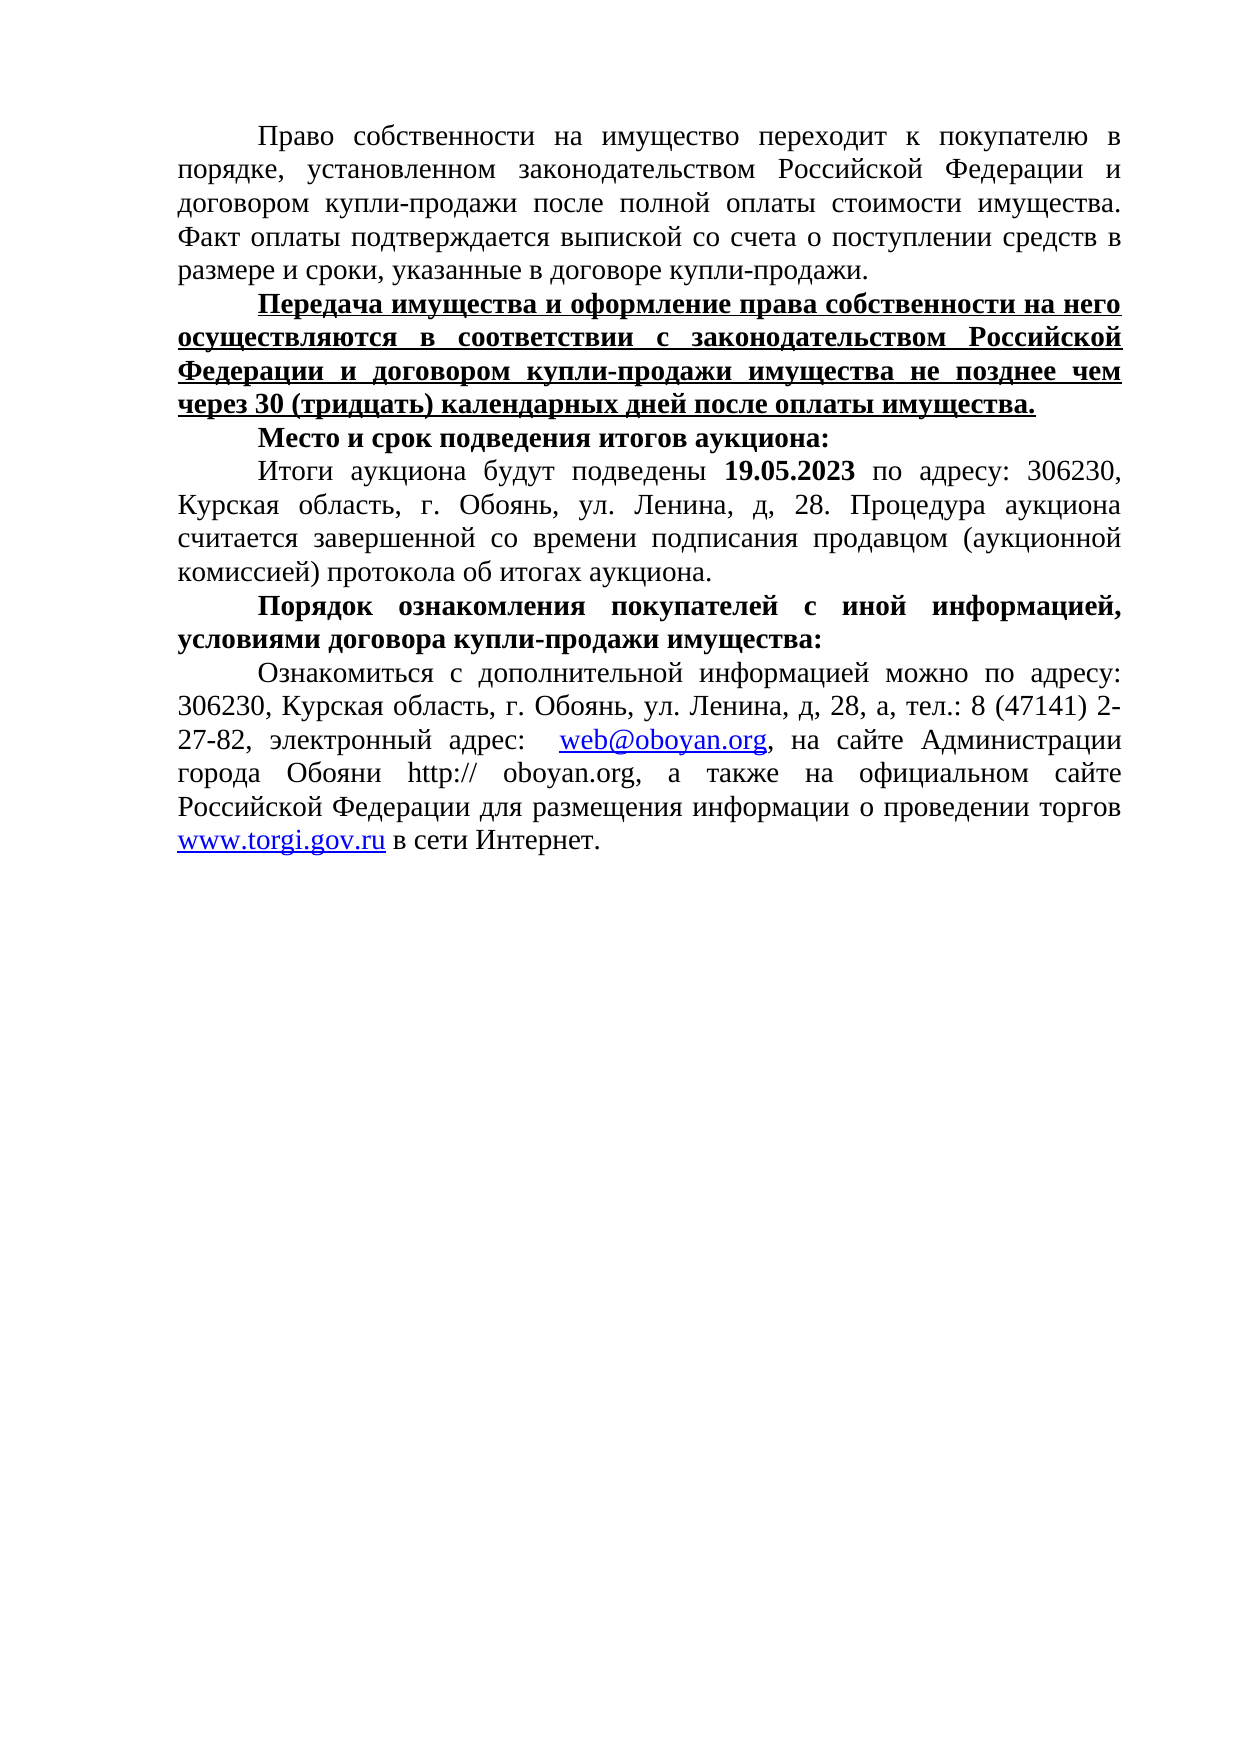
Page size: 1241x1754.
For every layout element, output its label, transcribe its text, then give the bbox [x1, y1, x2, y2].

text Порядок ознакомления покупателей с иной информацией, условиями договора купли-продажи имущества: [177, 588, 1122, 655]
text Передача имущества и оформление права собственности на него осуществляются в соответствии с законодательством Российской Федерации и договором купли-продажи имущества не позднее чем через 30 (тридцать) календарных дней после оплаты имущества. [177, 286, 1122, 348]
text Место и срок подведения итогов аукциона: [177, 420, 1122, 453]
text Передача имущества и оформление права собственности на него осуществляются в соответствии с законодательством Российской Федерации и договором купли-продажи имущества не позднее чем через 30 (тридцать) календарных дней после оплаты имущества. [177, 383, 1122, 420]
text Передача имущества и оформление права собственности на него осуществляются в соответствии с законодательством Российской Федерации и договором купли-продажи имущества не позднее чем через 30 (тридцать) календарных дней после оплаты имущества. [177, 349, 1122, 382]
text Ознакомиться с дополнительной информацией можно по адресу: 306230, Курская область, г. Обоянь, ул. Ленина, д, 28, а, тел.: 8 (47141) 2-27-82, электронный адрес: web@oboyan.org, на сайте Администрации города Обояни http:// oboyan.org, а также на официальном сайте Российской Федерации для размещения информации о проведении торгов www.torgi.gov.ru в сети Интернет. [177, 655, 1122, 856]
text Право собственности на имущество переходит к покупателю в порядке, установленном законодательством Российской Федерации и договором купли-продажи после полной оплаты стоимости имущества. Факт оплаты подтверждается выпиской со счета о поступлении средств в размере и сроки, указанные в договоре купли-продажи. [177, 118, 1122, 286]
text Итоги аукциона будут подведены 19.05.2023 по адресу: 306230, Курская область, г. Обоянь, ул. Ленина, д, 28. Процедура аукциона считается завершенной со времени подписания продавцом (аукционной комиссией) протокола об итогах аукциона. [177, 453, 1122, 588]
